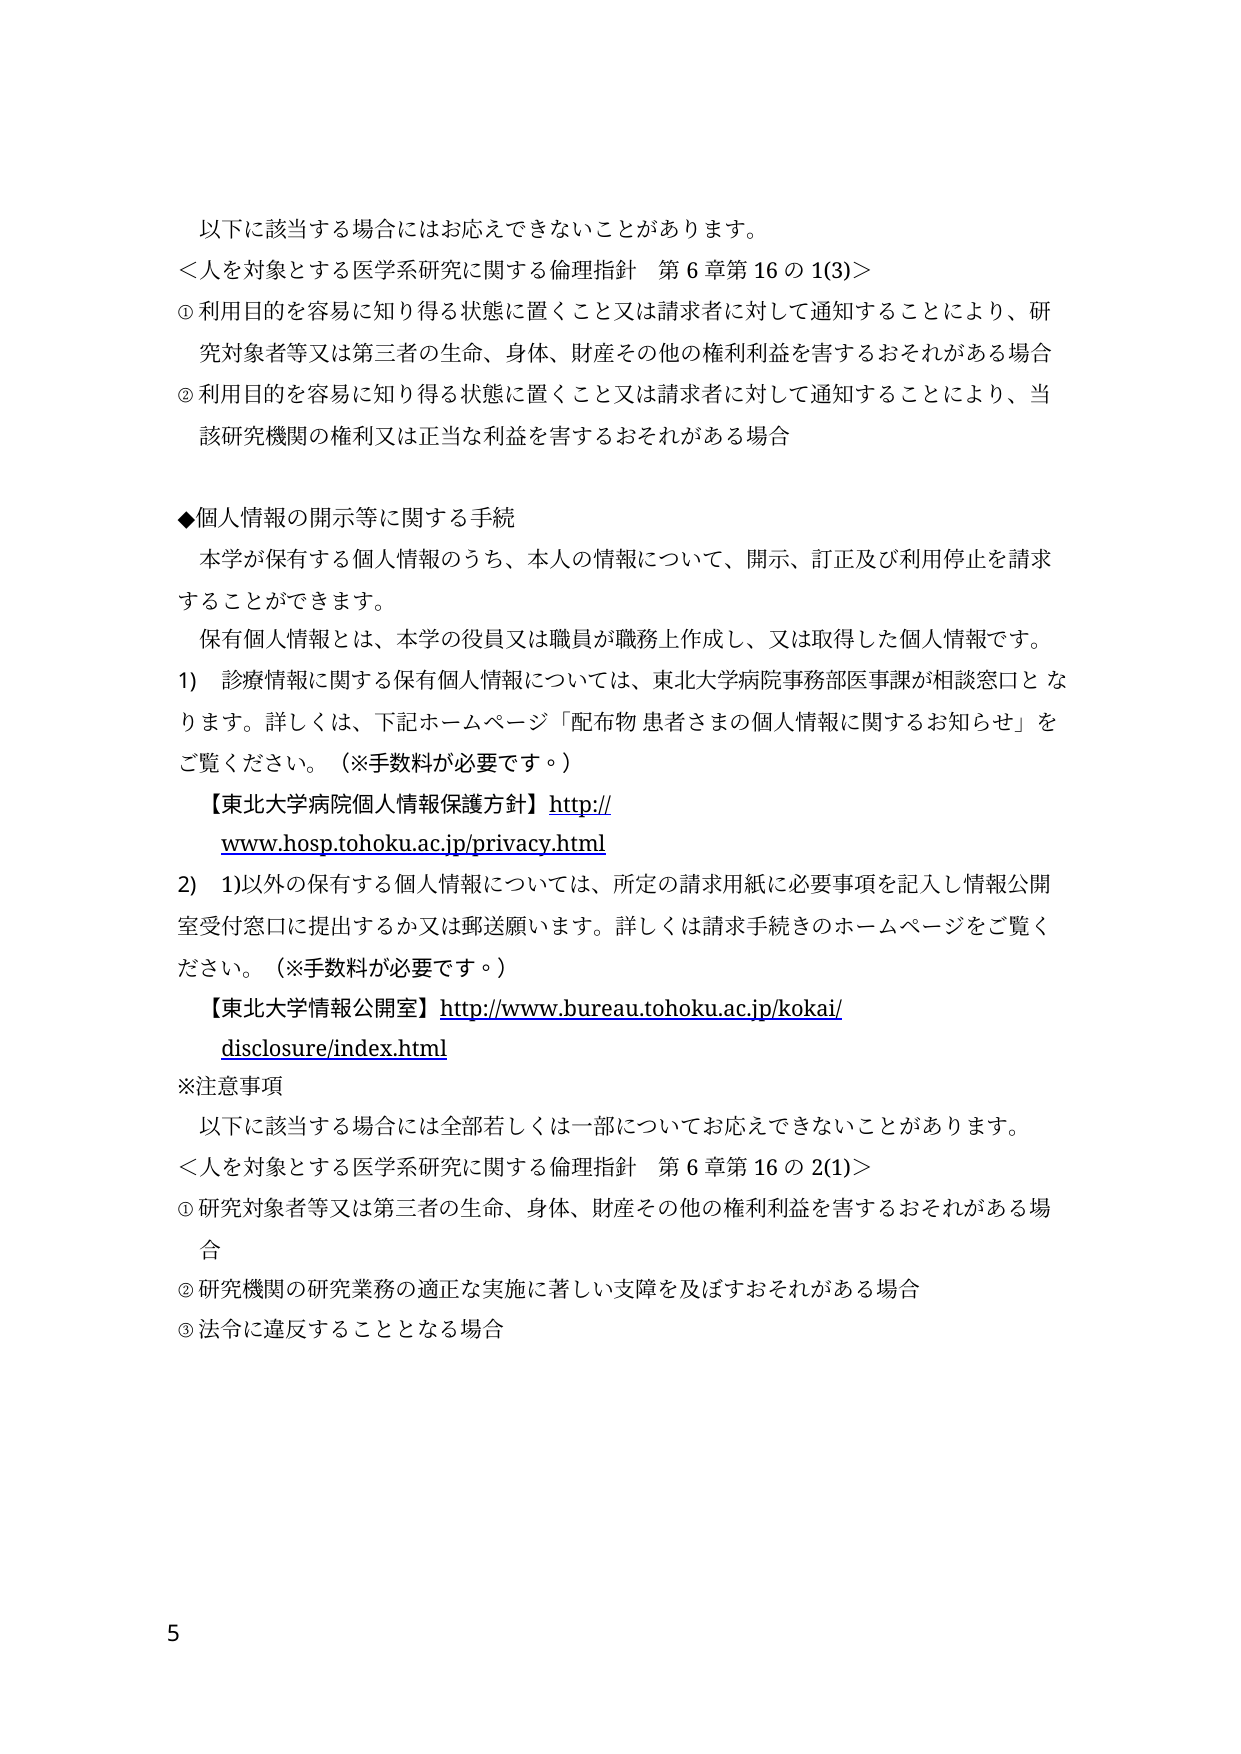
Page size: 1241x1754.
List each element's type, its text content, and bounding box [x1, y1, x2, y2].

text 以下に該当する場合には全部若しくは一部についてお応えできないことがあります。 [199, 1109, 1086, 1141]
text 保有個人情報とは、本学の役員又は職員が職務上作成し、又は取得した個人情報です。 [199, 626, 1086, 653]
subtitle ◆個人情報の開示等に関する手続 [177, 500, 1086, 533]
text 本学が保有する個人情報のうち、本人の情報について、開示、訂正及び利用停止を請求することができます。 [177, 542, 1053, 615]
text ②研究機関の研究業務の適正な実施に著しい支障を及ぼすおそれがある場合 [177, 1275, 1086, 1303]
text ＜人を対象とする医学系研究に関する倫理指針 第 6 章第 16 の 1(3)＞ [177, 253, 1086, 284]
text 【東北大学病院個人情報保護方針】http://www.hosp.tohoku.ac.jp/privacy.html [199, 788, 670, 858]
text 以下に該当する場合にはお応えできないことがあります。 [199, 212, 1086, 243]
text ③法令に違反することとなる場合 [177, 1312, 1086, 1344]
text ＜人を対象とする医学系研究に関する倫理指針 第 6 章第 16 の 2(1)＞ [177, 1150, 1086, 1182]
text ①利用目的を容易に知り得る状態に置くこと又は請求者に対して通知することにより、研究対象者等又は第三者の生命、身体、財産その他の権利利益を害するおそれがある場合 [177, 294, 1064, 367]
list 1)以外の保有する個人情報については、所定の請求用紙に必要事項を記入し情報公開室受付窓口に提出するか又は郵送願います。詳しくは請求手続きのホームページをご覧ください。（※手数料が必要です。） [177, 868, 1053, 983]
list 診療情報に関する保有個人情報については、東北大学病院事務部医事課が相談窓口と なります。詳しくは、下記ホームページ「配布物 患者さまの個人情報に関するお知らせ」をご覧ください。（※手数料が必要です。） [177, 663, 1074, 778]
text ※注意事項 [177, 1072, 1086, 1100]
text 【東北大学情報公開室】http://www.bureau.tohoku.ac.jp/kokai/disclosure/index.html [199, 993, 856, 1063]
text ②利用目的を容易に知り得る状態に置くこと又は請求者に対して通知することにより、当該研究機関の権利又は正当な利益を害するおそれがある場合 [177, 378, 1064, 451]
text ①研究対象者等又は第三者の生命、身体、財産その他の権利利益を害するおそれがある場合 [177, 1191, 1053, 1264]
